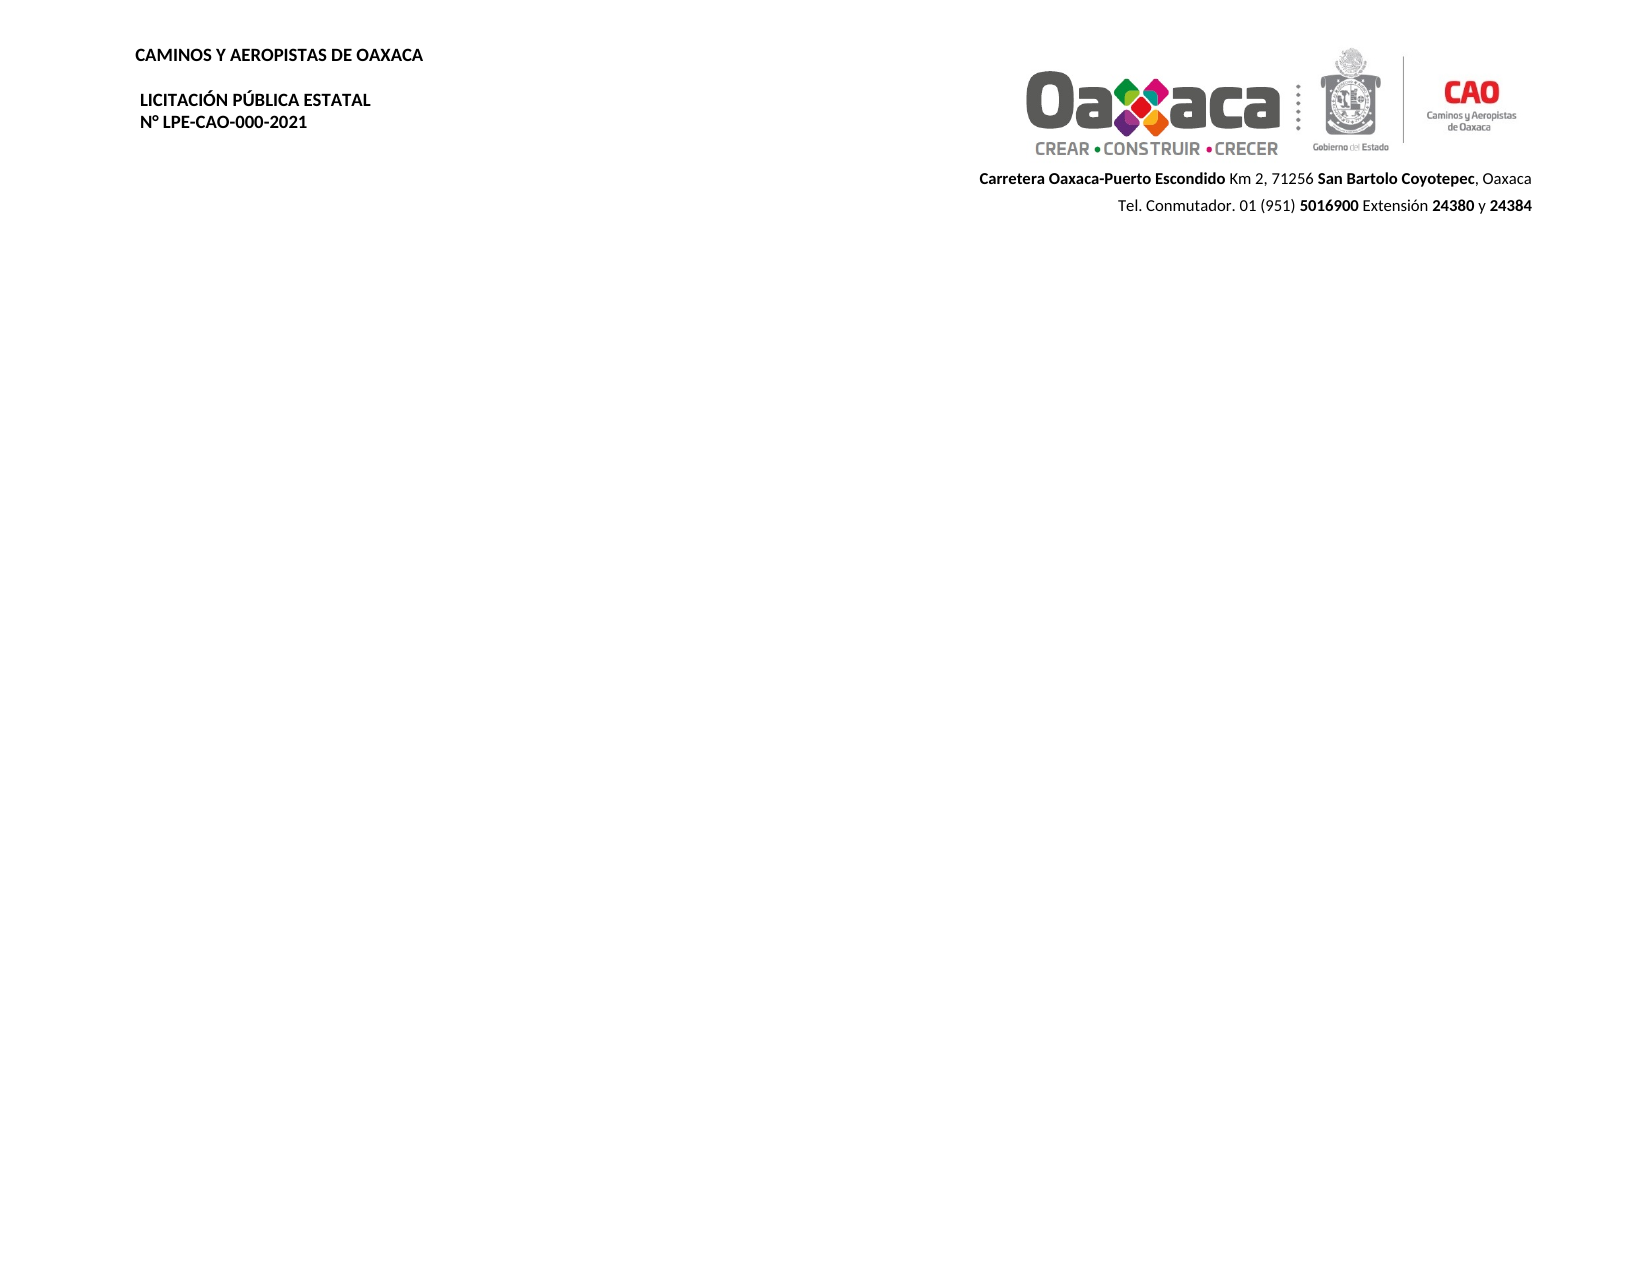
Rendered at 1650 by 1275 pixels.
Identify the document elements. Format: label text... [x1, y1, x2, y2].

text Carretera Oaxaca-Puerto Escondido Km 2, 71256 San Bartolo Coyotepec, Oaxaca [121, 168, 1532, 188]
text Tel. Conmutador. 01 (951) 5016900 Extensión 24380 y 24384 [121, 196, 1532, 216]
picture [1015, 41, 1523, 168]
